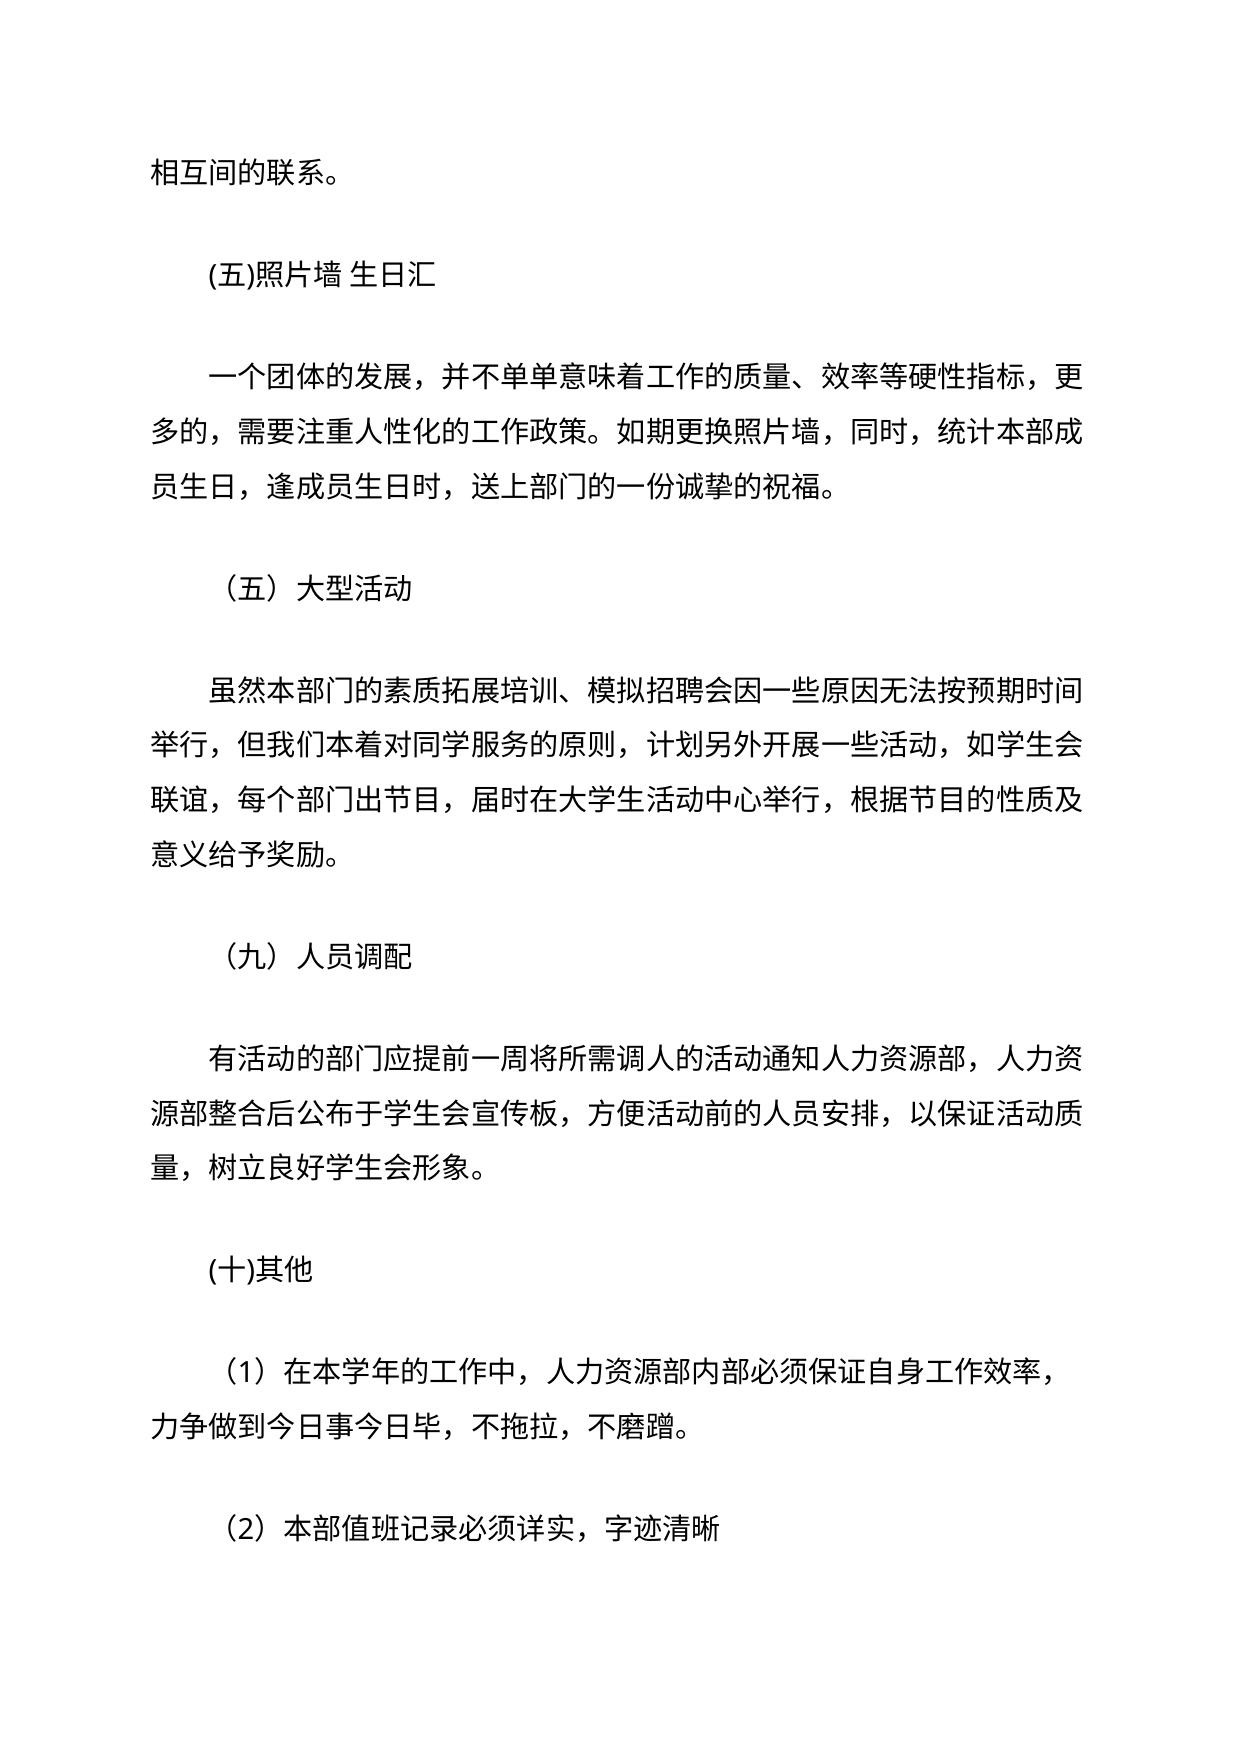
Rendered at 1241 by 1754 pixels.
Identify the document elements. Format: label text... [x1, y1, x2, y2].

text （五）大型活动 [150, 565, 1090, 608]
text 一个团体的发展，并不单单意味着工作的质量、效率等硬性指标，更多的，需要注重人性化的工作政策。如期更换照片墙，同时，统计本部成员生日，逢成员生日时，送上部门的一份诚挚的祝福。 [150, 354, 1090, 506]
text (十)其他 [150, 1247, 1090, 1289]
text 虽然本部门的素质拓展培训、模拟招聘会因一些原因无法按预期时间举行，但我们本着对同学服务的原则，计划另外开展一些活动，如学生会联谊，每个部门出节目，届时在大学生活动中心举行，根据节目的性质及意义给予奖励。 [150, 667, 1090, 874]
text （2）本部值班记录必须详实，字迹清晰 [150, 1506, 1090, 1548]
text 有活动的部门应提前一周将所需调人的活动通知人力资源部，人力资源部整合后公布于学生会宣传板，方便活动前的人员安排，以保证活动质量，树立良好学生会形象。 [150, 1035, 1090, 1187]
text （1）在本学年的工作中，人力资源部内部必须保证自身工作效率，力争做到今日事今日毕，不拖拉，不磨蹭。 [150, 1349, 1090, 1446]
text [150, 150, 1090, 192]
text （九）人员调配 [150, 933, 1090, 976]
text (五)照片墙 生日汇 [150, 252, 1090, 294]
